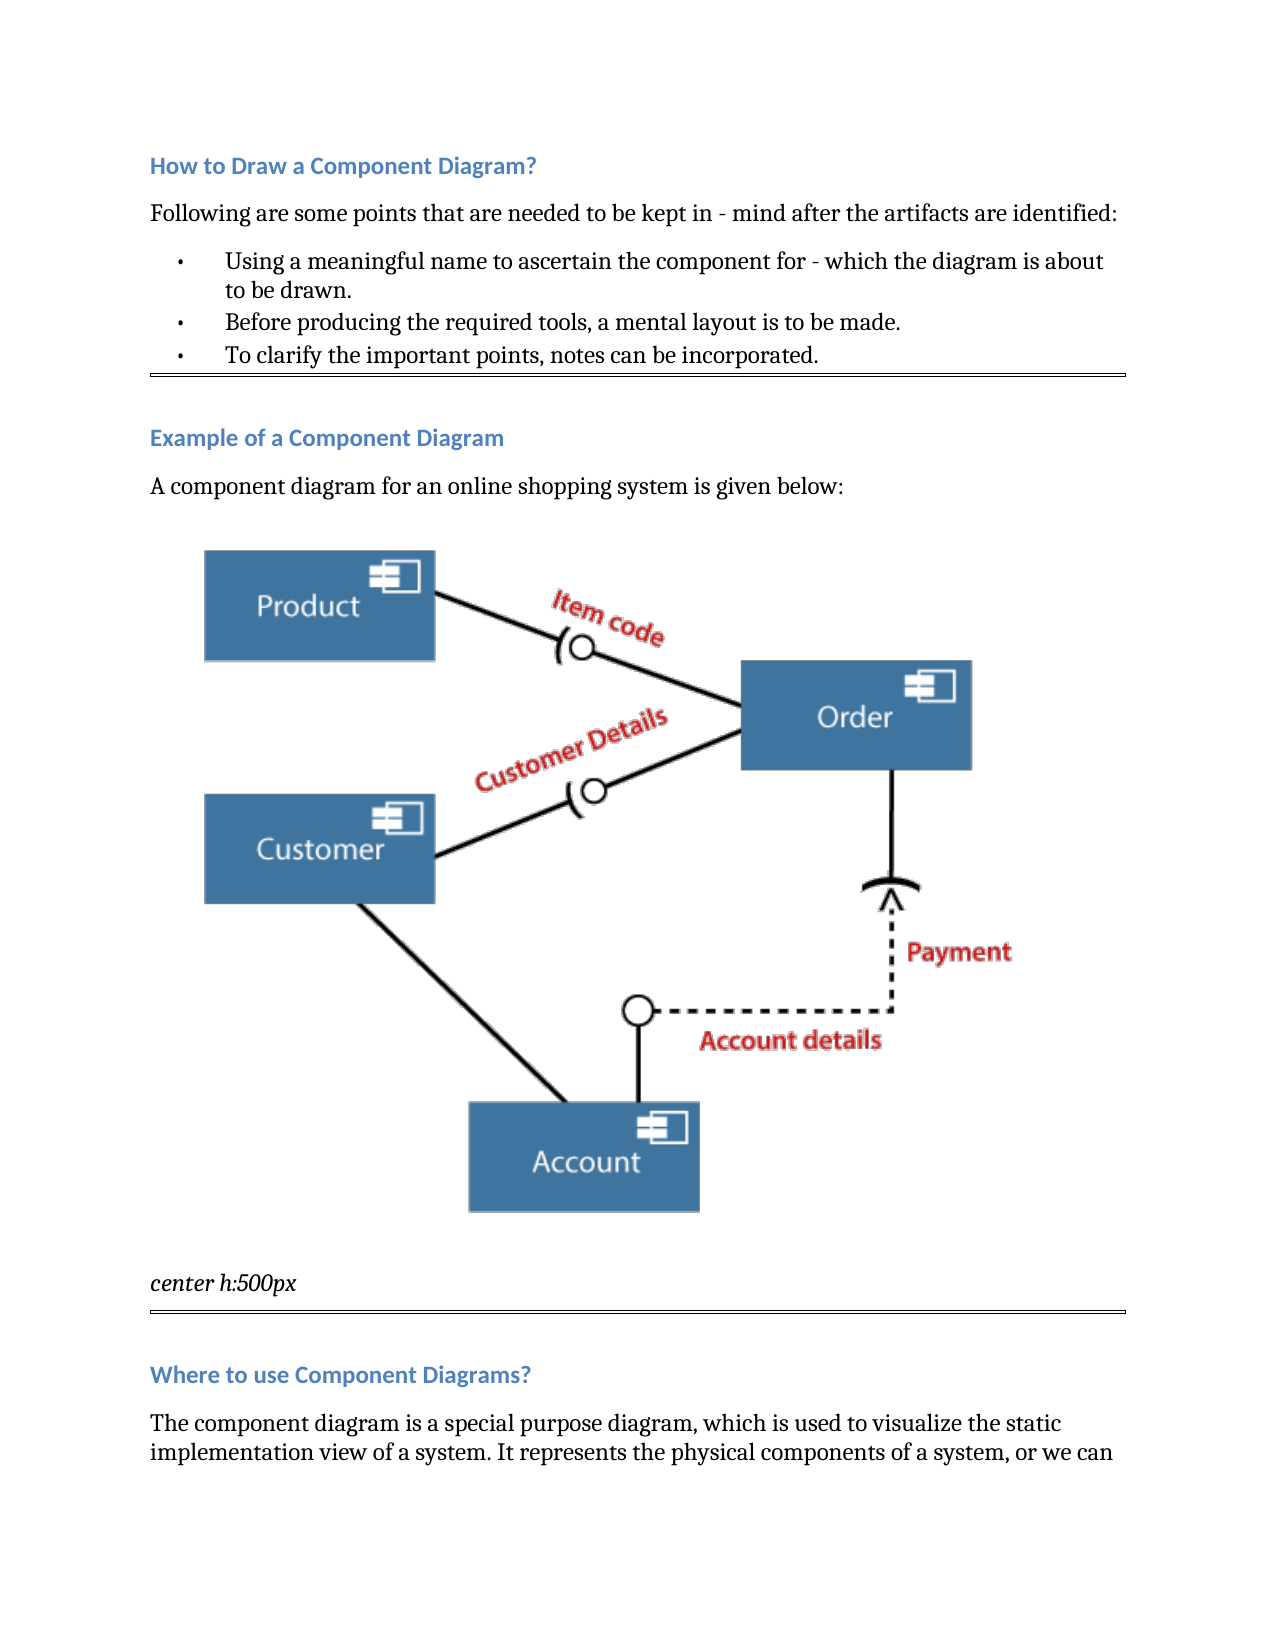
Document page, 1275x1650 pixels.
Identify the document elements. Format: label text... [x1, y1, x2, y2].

subtitle Where to use Component Diagrams? [150, 1360, 1125, 1390]
text A component diagram for an online shopping system is given below: [150, 472, 1125, 501]
list To clarify the important points, notes can be incorporated. [175, 341, 1125, 369]
list Before producing the required tools, a mental layout is to be made. [175, 308, 1125, 337]
subtitle How to Draw a Component Diagram? [150, 150, 1125, 181]
picture [168, 519, 1044, 1248]
text Following are some points that are needed to be kept in - mind after the artifacts are identified: [150, 199, 1125, 228]
subtitle Example of a Component Diagram [150, 423, 1125, 453]
list Using a meaningful name to ascertain the component for - which the diagram is about to be drawn. [175, 247, 1125, 304]
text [150, 1409, 1125, 1466]
text center h:500px [150, 1269, 1125, 1298]
